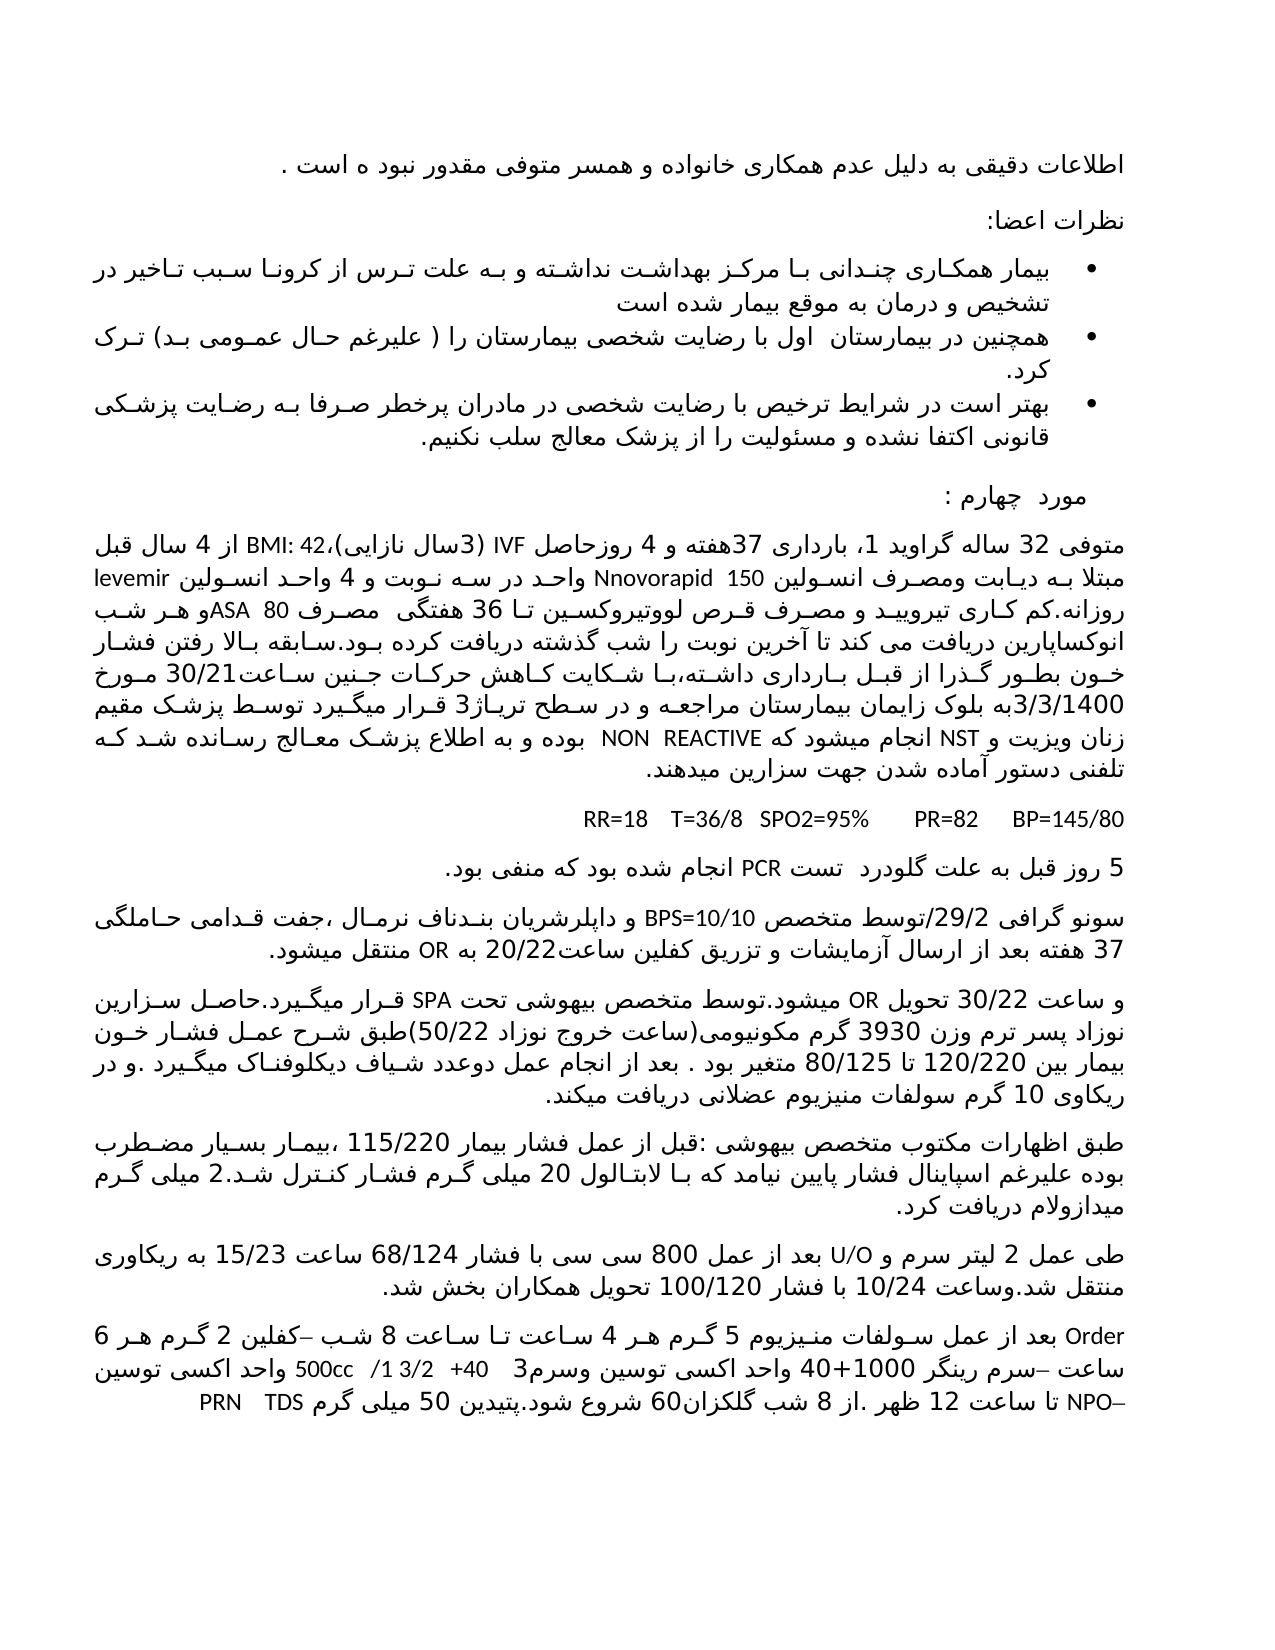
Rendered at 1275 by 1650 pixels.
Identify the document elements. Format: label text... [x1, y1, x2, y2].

text طی عمل 2 لیتر سرم و U/O بعد از عمل 800 سی سی با فشار 68/124 ساعت 15/23 به ریکاوری منتقل شد.وساعت 10/24 با فشار 100/120 تحویل همکاران بخش شد. [94, 1239, 1125, 1301]
text متوفی 32 ساله گراوید 1، بارداری 37هفته و 4 روزحاصل IVF (3سال نازایی)،BMI: 42 از 4 سال قبل مبتلا به دیابت ومصرف انسولین Nnovorapid 150 واحد در سه نوبت و 4 واحد انسولین levemir روزانه.کم کاری تیرویید و مصرف قرص لووتیروکسین تا 36 هفتگی مصرف ASA 80و هر شب انوکساپارین دریافت می کند تا آخرین نوبت را شب گذشته دریافت کرده بود.سابقه بالا رفتن فشار خون بطور گذرا از قبل بارداری داشته،با شکایت کاهش حرکات جنین ساعت30/21 مورخ 3/3/1400به بلوک زایمان بیمارستان مراجعه و در سطح تریاژ3 قرار میگیرد توسط پزشک مقیم زنان ویزیت و NST انجام میشود که NON REACTIVE بوده و به اطلاع پزشک معالج رسانده شد که تلفنی دستور آماده شدن جهت سزارین میدهند. [94, 529, 1125, 784]
list بهتر است در شرایط ترخیص با رضایت شخصی در مادران پرخطر صرفا به رضایت پزشکی قانونی اکتفا نشده و مسئولیت را از پزشک معالج سلب نکنیم. [94, 389, 1087, 451]
list همچنین در بیمارستان اول با رضایت شخصی بیمارستان را ( علیرغم حال عمومی بد) ترک کرد. [94, 322, 1087, 384]
text و ساعت 30/22 تحویل OR میشود.توسط متخصص بیهوشی تحت SPA قرار میگیرد.حاصل سزارین نوزاد پسر ترم وزن 3930 گرم مکونیومی(ساعت خروج نوزاد 50/22)طبق شرح عمل فشار خون بیمار بین 120/220 تا 80/125 متغیر بود . بعد از انجام عمل دوعدد شیاف دیکلوفناک میگیرد .و در ریکاوی 10 گرم سولفات منیزیوم عضلانی دریافت میکند. [94, 984, 1125, 1109]
text Order بعد از عمل سولفات منیزیوم 5 گرم هر 4 ساعت تا ساعت 8 شب –کفلین 2 گرم هر 6 ساعت –سرم رینگر 1000+40 واحد اکسی توسین وسرم3 500cc /1 3/2 +40 واحد اکسی توسین –NPO تا ساعت 12 ظهر .از 8 شب گلکزان60 شروع شود.پتیدین 50 میلی گرم PRN TDS [94, 1320, 1125, 1416]
text مورد چهارم : [94, 481, 1087, 510]
text RR=18 T=36/8 SPO2=95% PR=82 BP=145/80 [94, 803, 1125, 833]
list بیمار همکاری چندانی با مرکز بهداشت نداشته و به علت ترس از کرونا سبب تاخیر در تشخیص و درمان به موقع بیمار شده است [94, 254, 1087, 317]
text اطلاعات دقیقی به دلیل عدم همکاری خانواده و همسر متوفی مقدور نبود ه است . [94, 150, 1125, 179]
text سونو گرافی 29/2/توسط متخصص BPS=10/10 و داپلرشریان بندناف نرمال ،جفت قدامی حاملگی 37 هفته بعد از ارسال آزمایشات و تزریق کفلین ساعت20/22 به OR منتقل میشود. [94, 902, 1125, 965]
text 5 روز قبل به علت گلودرد تست PCR انجام شده بود که منفی بود. [94, 852, 1125, 883]
text طبق اظهارات مکتوب متخصص بیهوشی :قبل از عمل فشار بیمار 115/220 ،بیمار بسیار مضطرب بوده علیرغم اسپاینال فشار پایین نیامد که با لابتالول 20 میلی گرم فشار کنترل شد.2 میلی گرم میدازولام دریافت کرد. [94, 1128, 1125, 1220]
text نظرات اعضا: [94, 206, 1125, 236]
